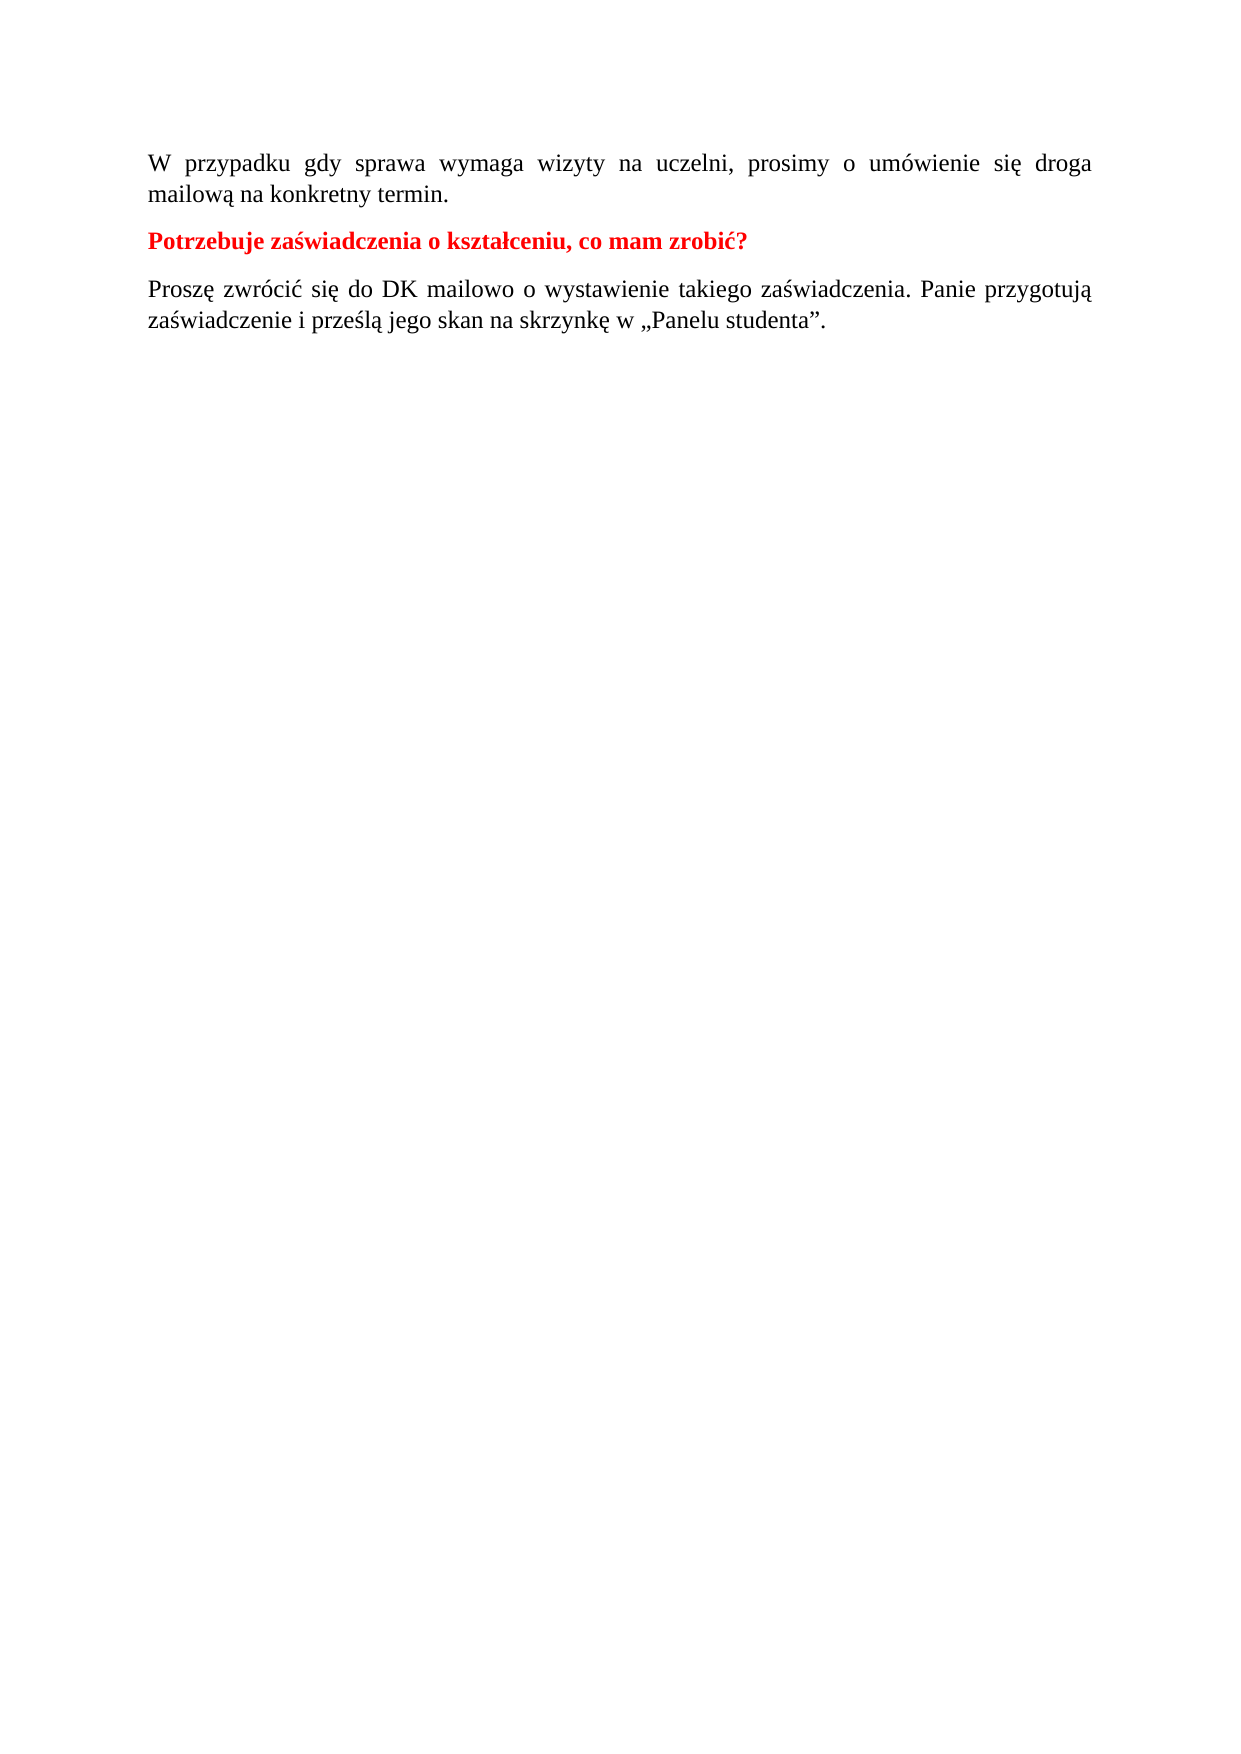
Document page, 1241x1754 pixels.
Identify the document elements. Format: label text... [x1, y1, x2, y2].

text Potrzebuje zaświadczenia o kształceniu, co mam zrobić? [148, 226, 1093, 255]
text W przypadku gdy sprawa wymaga wizyty na uczelni, prosimy o umówienie się droga mailową na konkretny termin. [148, 148, 1093, 207]
text Proszę zwrócić się do DK mailowo o wystawienie takiego zaświadczenia. Panie przygotują zaświadczenie i prześlą jego skan na skrzynkę w „Panelu studenta”. [148, 274, 1093, 334]
